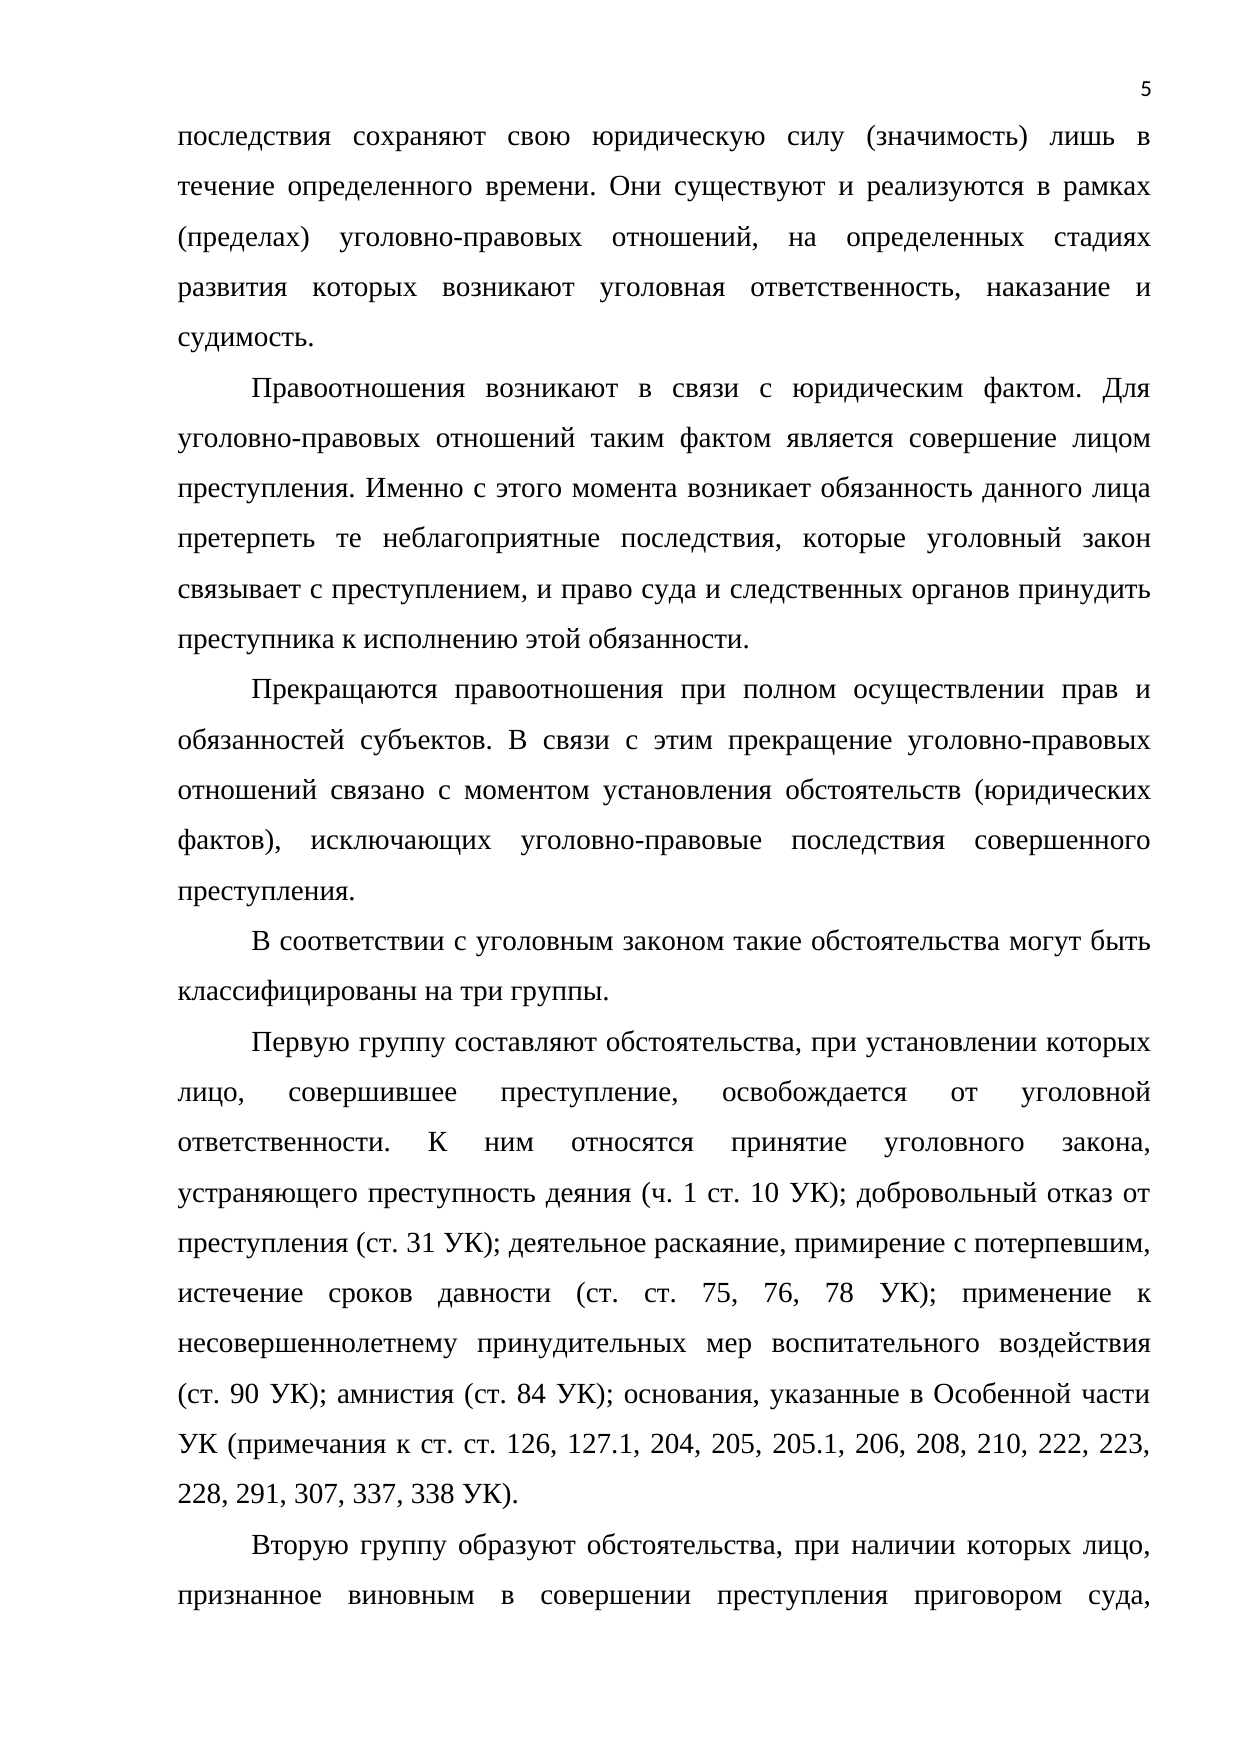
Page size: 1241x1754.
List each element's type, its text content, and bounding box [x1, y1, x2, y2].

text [177, 118, 1152, 353]
text В соответствии с уголовным законом такие обстоятельства могут быть классифицированы на три группы. [177, 923, 1152, 1007]
text Правоотношения возникают в связи с юридическим фактом. Для уголовно-правовых отношений таким фактом является совершение лицом преступления. Именно с этого момента возникает обязанность данного лица претерпеть те неблагоприятные последствия, которые уголовный закон связывает с преступлением, и право суда и следственных органов принудить преступника к исполнению этой обязанности. [177, 370, 1152, 655]
text Первую группу составляют обстоятельства, при установлении которых лицо, совершившее преступление, освобождается от уголовной ответственности. К ним относятся принятие уголовного закона, устраняющего преступность деяния (ч. 1 ст. 10 УК); добровольный отказ от преступления (ст. 31 УК); деятельное раскаяние, примирение с потерпевшим, истечение сроков давности (ст. ст. 75, 76, 78 УК); применение к несовершеннолетнему принудительных мер воспитательного воздействия (ст. 90 УК); амнистия (ст. 84 УК); основания, указанные в Особенной части УК (примечания к ст. ст. 126, 127.1, 204, 205, 205.1, 206, 208, 210, 222, 223, 228, 291, 307, 337, 338 УК). [177, 1024, 1152, 1510]
text Прекращаются правоотношения при полном осуществлении прав и обязанностей субъектов. В связи с этим прекращение уголовно-правовых отношений связано с моментом установления обстоятельств (юридических фактов), исключающих уголовно-правовые последствия совершенного преступления. [177, 672, 1152, 906]
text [177, 1527, 1152, 1611]
